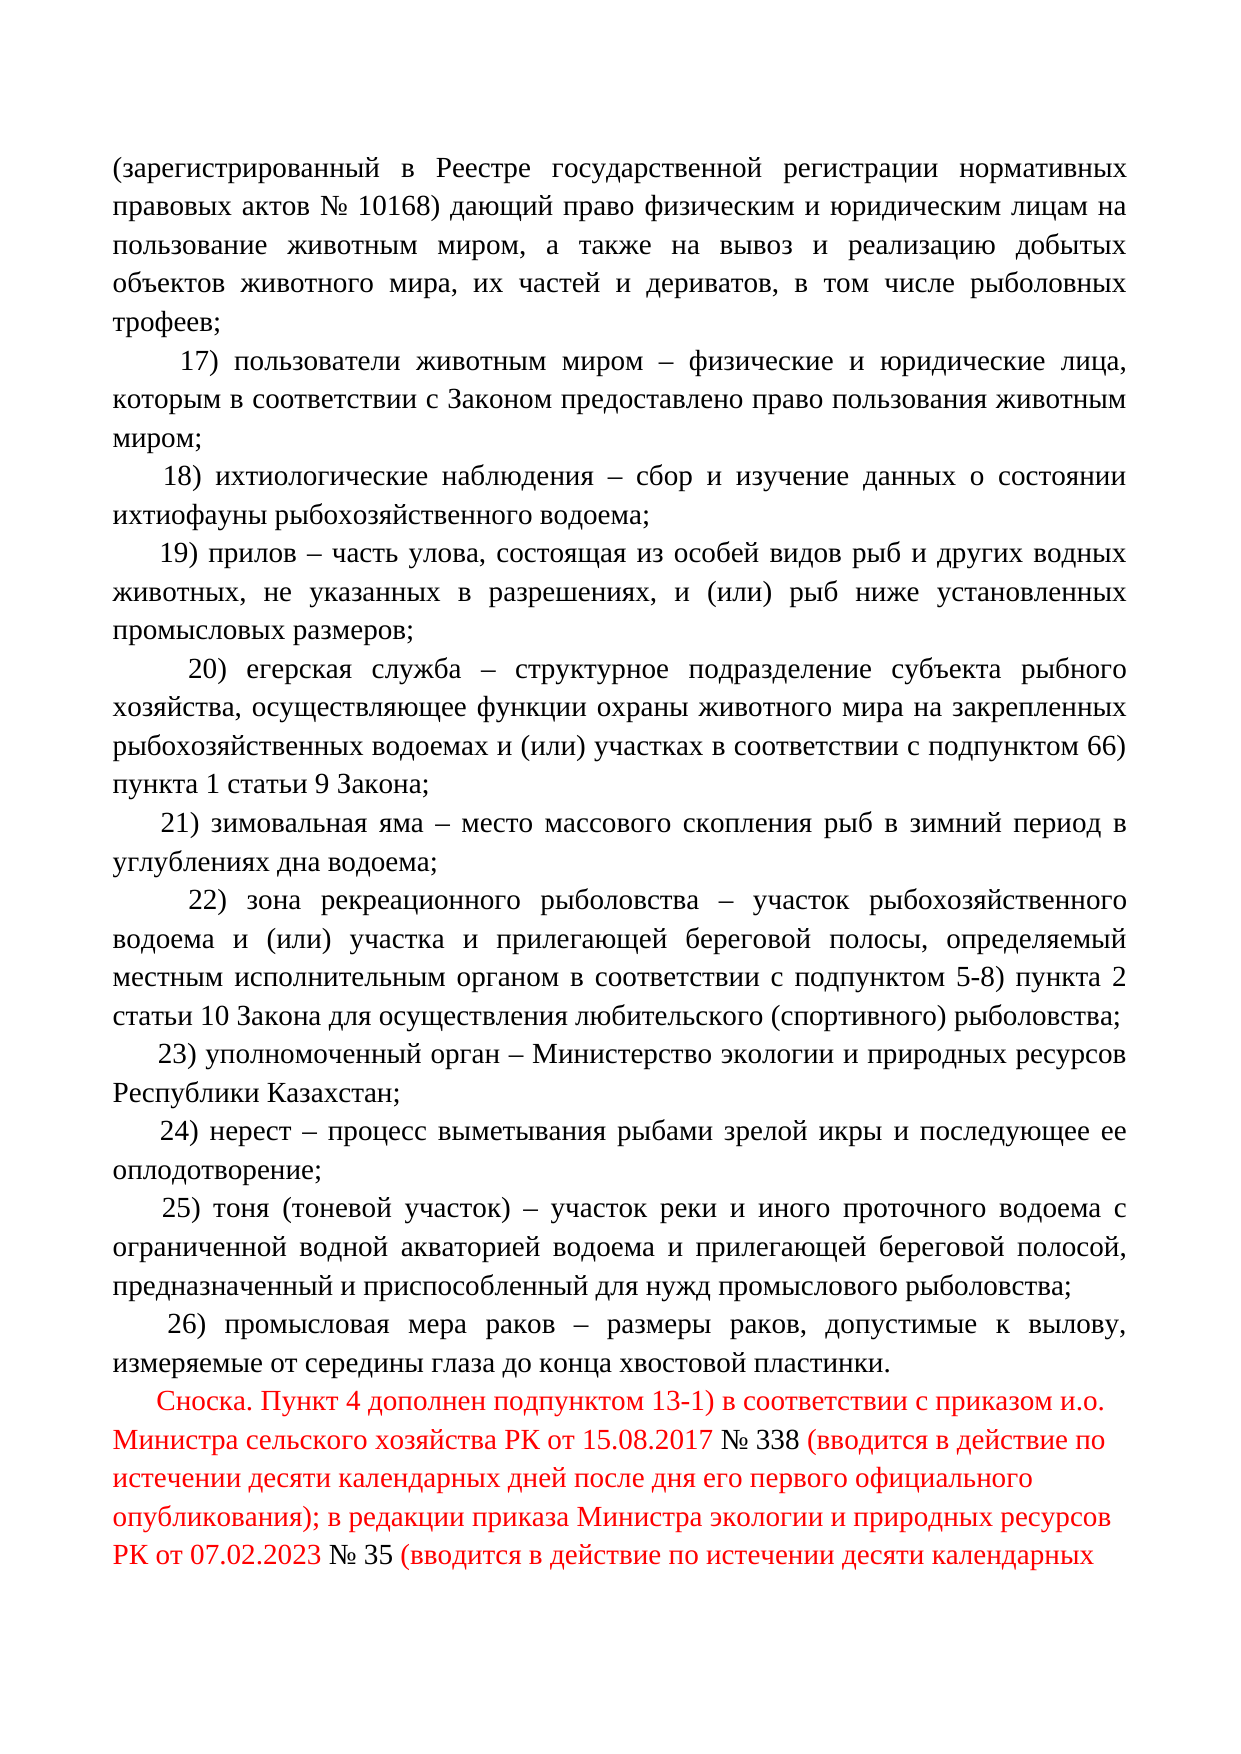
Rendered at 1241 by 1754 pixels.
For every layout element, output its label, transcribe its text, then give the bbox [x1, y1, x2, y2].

text 26) промысловая мера раков – размеры раков, допустимые к вылову, измеряемые от середины глаза до конца хвостовой пластинки. [112, 1306, 1128, 1378]
text 18) ихтиологические наблюдения – сбор и изучение данных о состоянии ихтиофауны рыбохозяйственного водоема; [112, 458, 1128, 530]
text 23) уполномоченный орган – Министерство экологии и природных ресурсов Республики Казахстан; [112, 1036, 1128, 1108]
text 22) зона рекреационного рыболовства – участок рыбохозяйственного водоема и (или) участка и прилегающей береговой полосы, определяемый местным исполнительным органом в соответствии с подпунктом 5-8) пункта 2 статьи 10 Закона для осуществления любительского (спортивного) рыболовства; [112, 882, 1128, 1031]
text 21) зимовальная яма – место массового скопления рыб в зимний период в углублениях дна водоема; [112, 805, 1128, 877]
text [112, 150, 1128, 338]
text 25) тоня (тоневой участок) – участок реки и иного проточного водоема с ограниченной водной акваторией водоема и прилегающей береговой полосой, предназначенный и приспособленный для нужд промыслового рыболовства; [112, 1191, 1128, 1301]
text 20) егерская служба – структурное подразделение субъекта рыбного хозяйства, осуществляющее функции охраны животного мира на закрепленных рыбохозяйственных водоемах и (или) участках в соответствии с подпунктом 66) пункта 1 статьи 9 Закона; [112, 651, 1128, 800]
text 19) прилов – часть улова, состоящая из особей видов рыб и других водных животных, не указанных в разрешениях, и (или) рыб ниже установленных промысловых размеров; [112, 535, 1128, 646]
text 24) нерест – процесс выметывания рыбами зрелой икры и последующее ее оплодотворение; [112, 1113, 1128, 1186]
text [112, 1383, 1128, 1571]
text 17) пользователи животным миром – физические и юридические лица, которым в соответствии с Законом предоставлено право пользования животным миром; [112, 343, 1128, 453]
